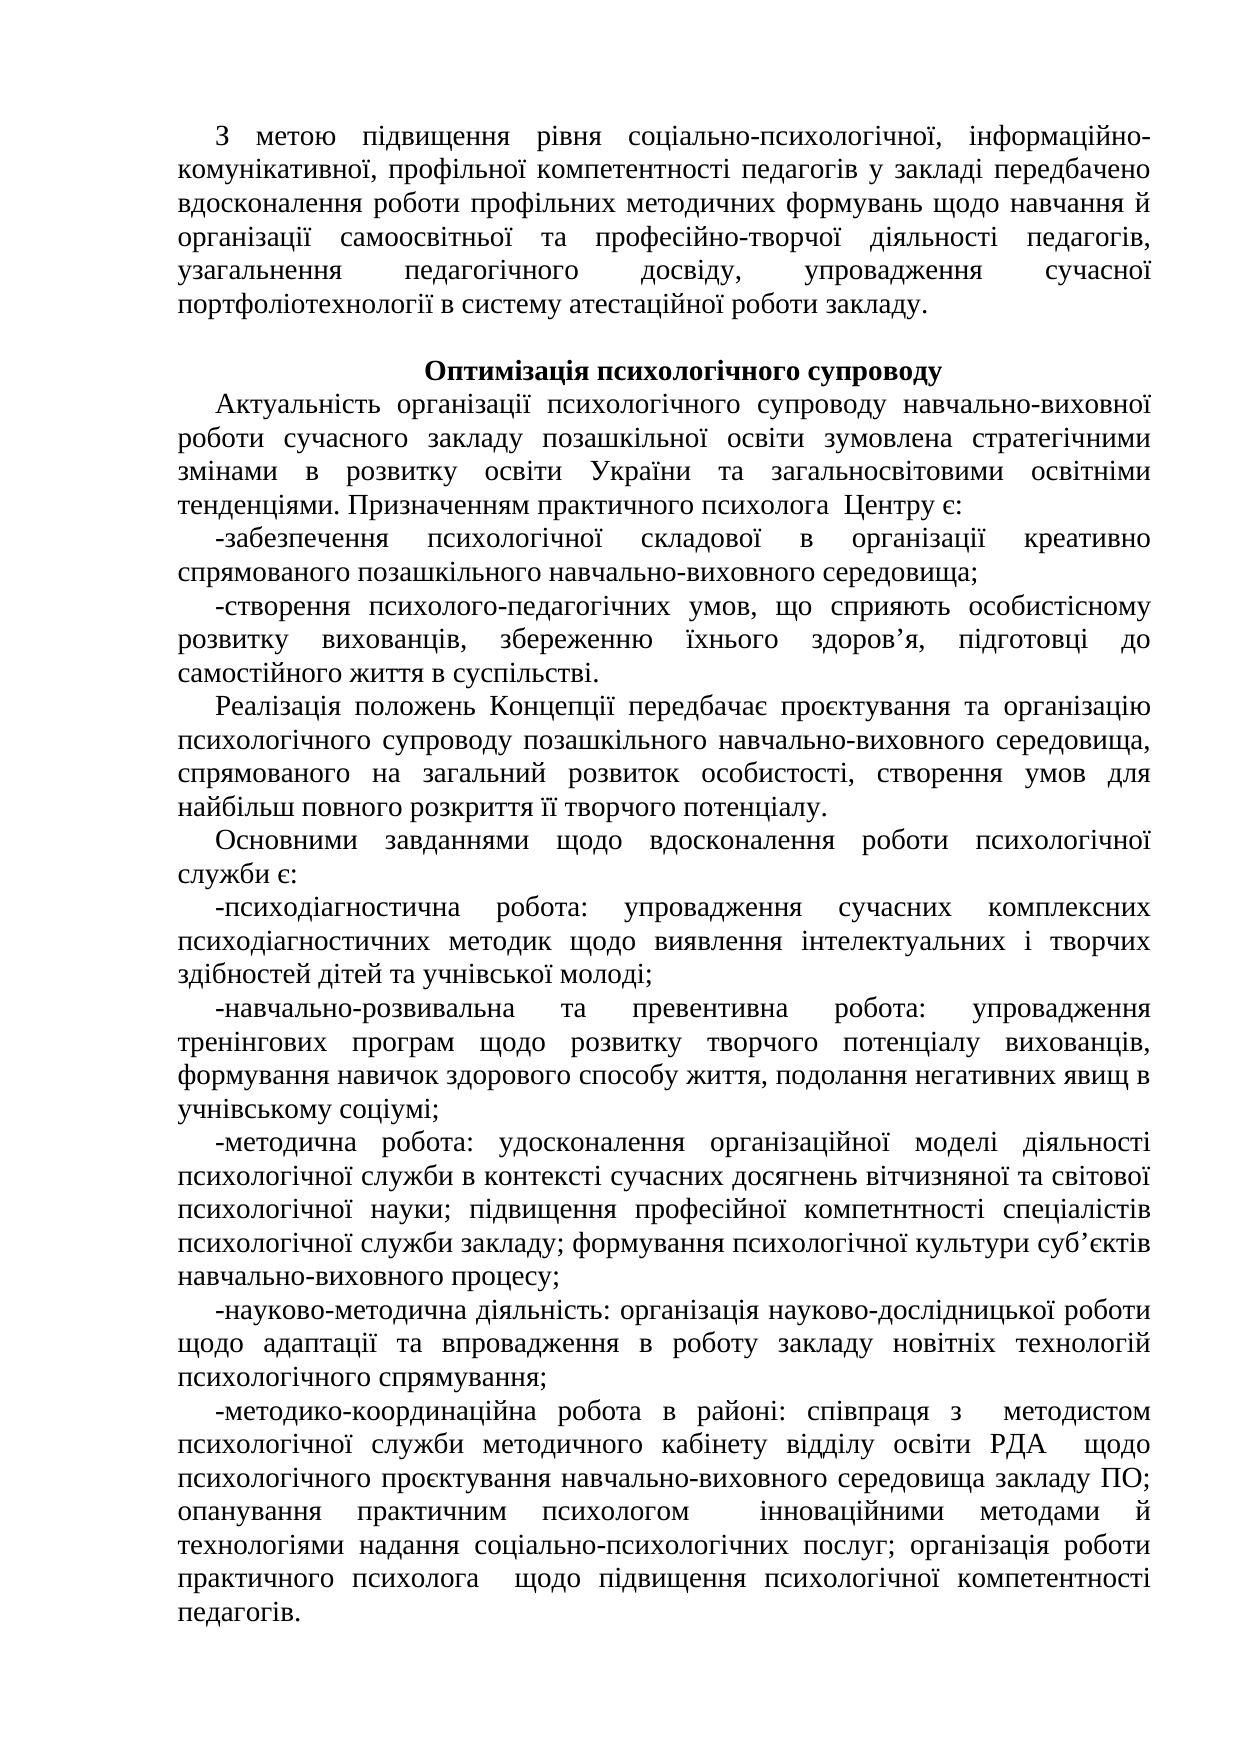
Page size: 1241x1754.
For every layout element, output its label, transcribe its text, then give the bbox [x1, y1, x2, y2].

text З метою підвищення рівня соціально-психологічної, інформаційно-комунікативної, профільної компетентності педагогів у закладі передбачено вдосконалення роботи профільних методичних формувань щодо навчання й організації самоосвітньої та професійно-творчої діяльності педагогів, узагальнення педагогічного досвіду, упровадження сучасної портфоліотехнології в систему атестаційної роботи закладу. [177, 118, 1152, 319]
text -методична робота: удосконалення організаційної моделі діяльності психологічної служби в контексті сучасних досягнень вітчизняної та світової психологічної науки; підвищення професійної компетнтності спеціалістів психологічної служби закладу; формування психологічної культури суб’єктів навчально-виховного процесу; [177, 1124, 1152, 1292]
text -психодіагностична робота: упровадження сучасних комплексних психодіагностичних методик щодо виявлення інтелектуальних і творчих здібностей дітей та учнівської молоді; [177, 889, 1152, 990]
text Основними завданнями щодо вдосконалення роботи психологічної служби є: [177, 822, 1152, 889]
text -забезпечення психологічної складової в організації креативно спрямованого позашкільного навчально-виховного середовища; [177, 521, 1152, 588]
text -науково-методична діяльність: організація науково-дослідницької роботи щодо адаптації та впровадження в роботу закладу новітніх технологій психологічного спрямування; [177, 1292, 1152, 1393]
text -навчально-розвивальна та превентивна робота: упровадження тренінгових програм щодо розвитку творчого потенціалу вихованців, формування навичок здорового способу життя, подолання негативних явищ в учнівському соціумі; [177, 990, 1152, 1124]
text Оптимізація психологічного супроводу [177, 353, 1152, 386]
text Реалізація положень Концепції передбачає проєктування та організацію психологічного супроводу позашкільного навчально-виховного середовища, спрямованого на загальний розвиток особистості, створення умов для найбільш повного розкриття її творчого потенціалу. [177, 688, 1152, 822]
text -створення психолого-педагогічних умов, що сприяють особистісному розвитку вихованців, збереженню їхнього здоров’я, підготовці до самостійного життя в суспільстві. [177, 588, 1152, 688]
text -методико-координаційна робота в районі: співпраця з методистом психологічної служби методичного кабінету відділу освіти РДА щодо психологічного проєктування навчально-виховного середовища закладу ПО; опанування практичним психологом інноваційними методами й технологіями надання соціально-психологічних послуг; організація роботи практичного психолога щодо підвищення психологічної компетентності педагогів. [177, 1393, 1152, 1627]
text Актуальність організації психологічного супроводу навчально-виховної роботи сучасного закладу позашкільної освіти зумовлена стратегічними змінами в розвитку освіти України та загальносвітовими освітніми тенденціями. Призначенням практичного психолога Центру є: [177, 386, 1152, 521]
